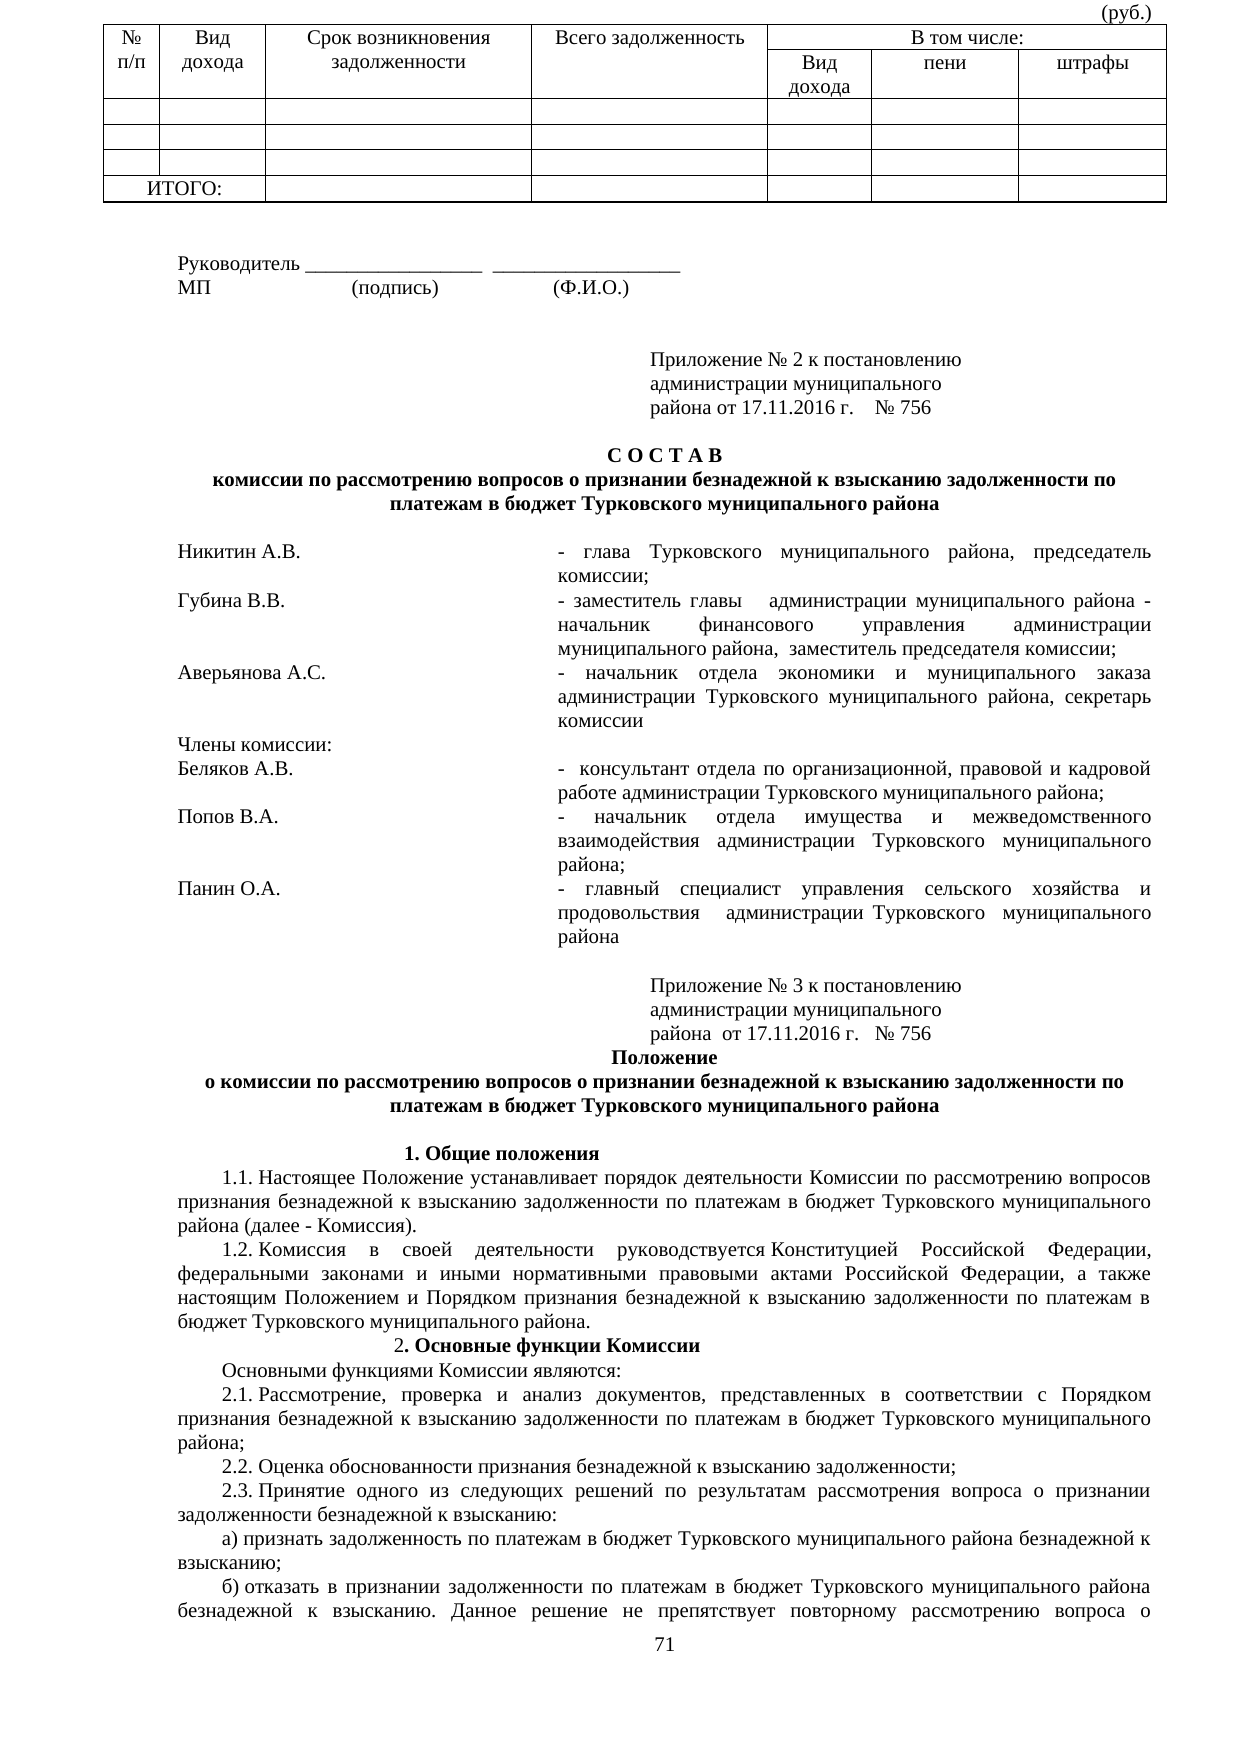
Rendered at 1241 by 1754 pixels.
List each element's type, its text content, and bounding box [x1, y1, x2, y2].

text 2. Основные функции Комиссии [177, 1333, 1152, 1357]
text администрации муниципального [650, 371, 1152, 395]
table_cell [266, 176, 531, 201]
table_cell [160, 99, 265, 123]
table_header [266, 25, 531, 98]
text администрации муниципального [650, 997, 1152, 1021]
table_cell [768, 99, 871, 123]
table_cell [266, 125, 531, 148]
text Положение [177, 1045, 1152, 1069]
text 2.1. Рассмотрение, проверка и анализ документов, представленных в соответствии с Порядком признания безнадежной к взысканию задолженности по платежам в бюджет Турковского муниципального района; [177, 1382, 1152, 1454]
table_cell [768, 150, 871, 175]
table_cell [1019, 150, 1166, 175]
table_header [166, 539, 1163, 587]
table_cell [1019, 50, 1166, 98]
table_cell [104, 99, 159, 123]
text С О С Т А В [177, 443, 1152, 467]
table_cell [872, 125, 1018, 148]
text 1.2. Комиссия в своей деятельности руководствуется Конституцией Российской Федерации, федеральными законами и иными нормативными правовыми актами Российской Федерации, а также настоящим Положением и Порядком признания безнадежной к взысканию задолженности по платежам в бюджет Турковского муниципального района. [177, 1237, 1152, 1333]
text 1. Общие положения [177, 1141, 1152, 1165]
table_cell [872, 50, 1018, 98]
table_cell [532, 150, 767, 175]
title МП (подпись) (Ф.И.О.) [177, 275, 1152, 299]
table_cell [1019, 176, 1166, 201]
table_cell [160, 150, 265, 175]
text а) признать задолженность по платежам в бюджет Турковского муниципального района безнадежной к взысканию; [177, 1526, 1152, 1574]
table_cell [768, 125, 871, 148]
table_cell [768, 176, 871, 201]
text 2.2. Оценка обоснованности признания безнадежной к взысканию задолженности; [177, 1454, 1152, 1478]
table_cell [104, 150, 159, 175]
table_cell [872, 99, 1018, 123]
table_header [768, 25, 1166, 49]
text (руб.) [251, 0, 1152, 24]
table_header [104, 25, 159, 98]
text Основными функциями Комиссии являются: [177, 1357, 1152, 1382]
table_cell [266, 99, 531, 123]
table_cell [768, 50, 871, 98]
text 2.3. Принятие одного из следующих решений по результатам рассмотрения вопроса о признании задолженности безнадежной к взысканию: [177, 1478, 1152, 1526]
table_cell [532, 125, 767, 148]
text комиссии по рассмотрению вопросов о признании безнадежной к взысканию задолженности по платежам в бюджет Турковского муниципального района [177, 467, 1152, 515]
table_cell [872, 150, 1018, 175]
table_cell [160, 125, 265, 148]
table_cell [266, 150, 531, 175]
text Приложение № 3 к постановлению [650, 972, 1152, 997]
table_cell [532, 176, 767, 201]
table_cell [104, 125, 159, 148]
text района от 17.11.2016 г. № 756 [650, 1021, 1152, 1045]
text о комиссии по рассмотрению вопросов о признании безнадежной к взысканию задолженности по платежам в бюджет Турковского муниципального района [177, 1069, 1152, 1117]
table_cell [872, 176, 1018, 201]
text 1.1. Настоящее Положение устанавливает порядок деятельности Комиссии по рассмотрению вопросов признания безнадежной к взысканию задолженности по платежам в бюджет Турковского муниципального района (далее - Комиссия). [177, 1165, 1152, 1237]
text района от 17.11.2016 г. № 756 [650, 395, 1152, 419]
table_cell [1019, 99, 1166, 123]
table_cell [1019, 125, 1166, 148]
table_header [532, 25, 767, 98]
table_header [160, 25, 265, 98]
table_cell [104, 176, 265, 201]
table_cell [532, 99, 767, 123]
title Руководитель _________________ __________________ [177, 251, 1152, 275]
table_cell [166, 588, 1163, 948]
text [177, 1574, 1152, 1622]
text Приложение № 2 к постановлению [650, 347, 1152, 371]
